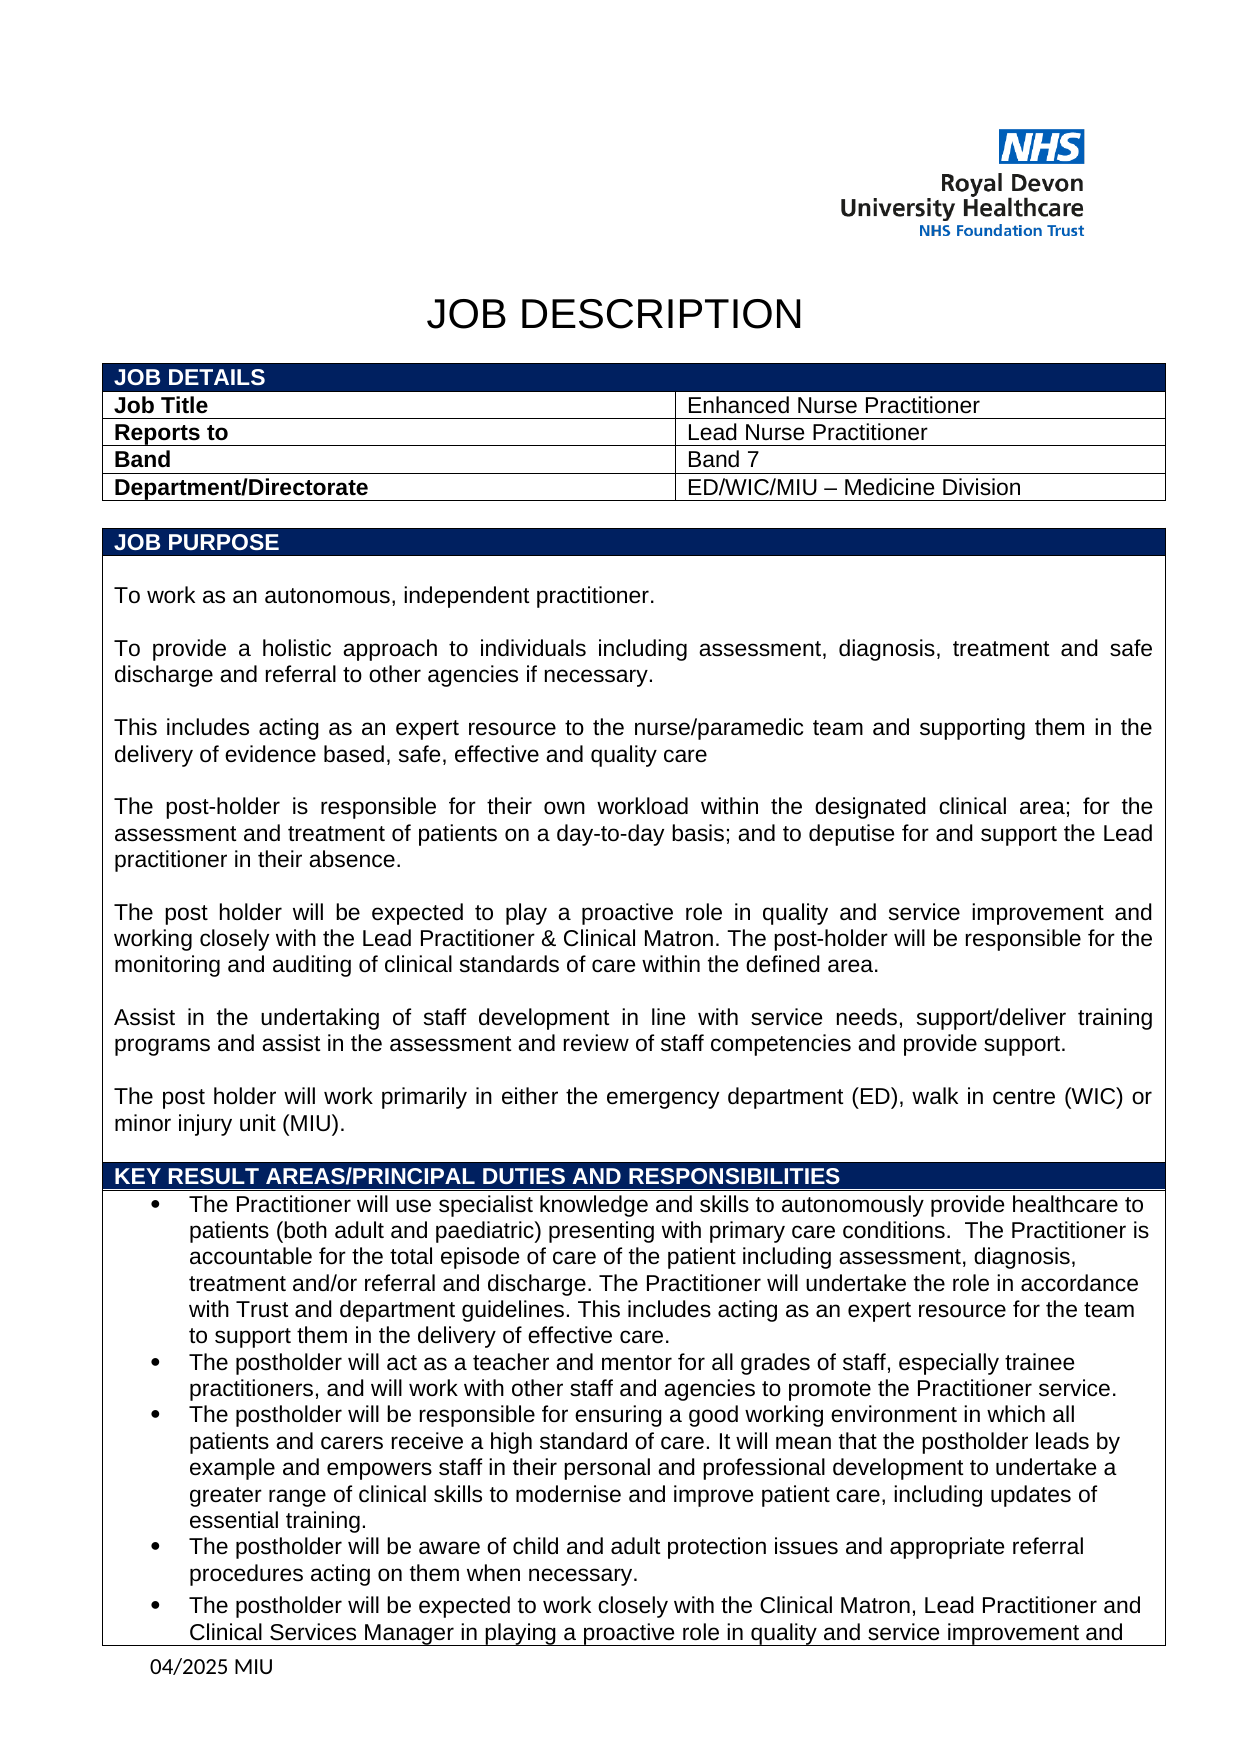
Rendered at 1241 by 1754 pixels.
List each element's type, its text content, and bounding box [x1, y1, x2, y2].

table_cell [103, 1191, 1165, 1645]
table_cell Reports to [103, 419, 675, 445]
table_cell Department/Directorate [103, 474, 675, 500]
table_header JOB DETAILS [103, 364, 1165, 391]
picture [826, 129, 1091, 240]
table_cell To work as an autonomous, independent practitioner. To provide a holistic approach to individuals including assessment, diagnosis, treatment and safe discharge and referral to other agencies if necessary. This includes acting as an expert resource to the nurse/paramedic team and supporting them in the delivery of evidence based, safe, effective and quality care The post-holder is responsible for their own workload within the designated clinical area; for the assessment and treatment of patients on a day-to-day basis; and to deputise for and support the Lead practitioner in their absence. The post holder will be expected to play a proactive role in quality and service improvement and working closely with the Lead Practitioner & Clinical Matron. The post-holder will be responsible for the monitoring and auditing of clinical standards of care within the defined area. Assist in the undertaking of staff development in line with service needs, support/deliver training programs and assist in the assessment and review of staff competencies and provide support. The post holder will work primarily in either the emergency department (ED), walk in centre (WIC) or minor injury unit (MIU). [103, 556, 1165, 1162]
table_cell Job Title [103, 392, 675, 418]
table_cell KEY RESULT AREAS/PRINCIPAL DUTIES AND RESPONSIBILITIES [103, 1163, 1165, 1189]
table_cell Band 7 [676, 446, 1165, 473]
table_cell ED/WIC/MIU – Medicine Division [676, 474, 1165, 500]
table_header JOB PURPOSE [103, 529, 1165, 555]
table_cell Enhanced Nurse Practitioner [676, 392, 1165, 418]
table_cell Band [103, 446, 675, 473]
text JOB DESCRIPTION [91, 289, 1139, 337]
table_cell Lead Nurse Practitioner [676, 419, 1165, 445]
